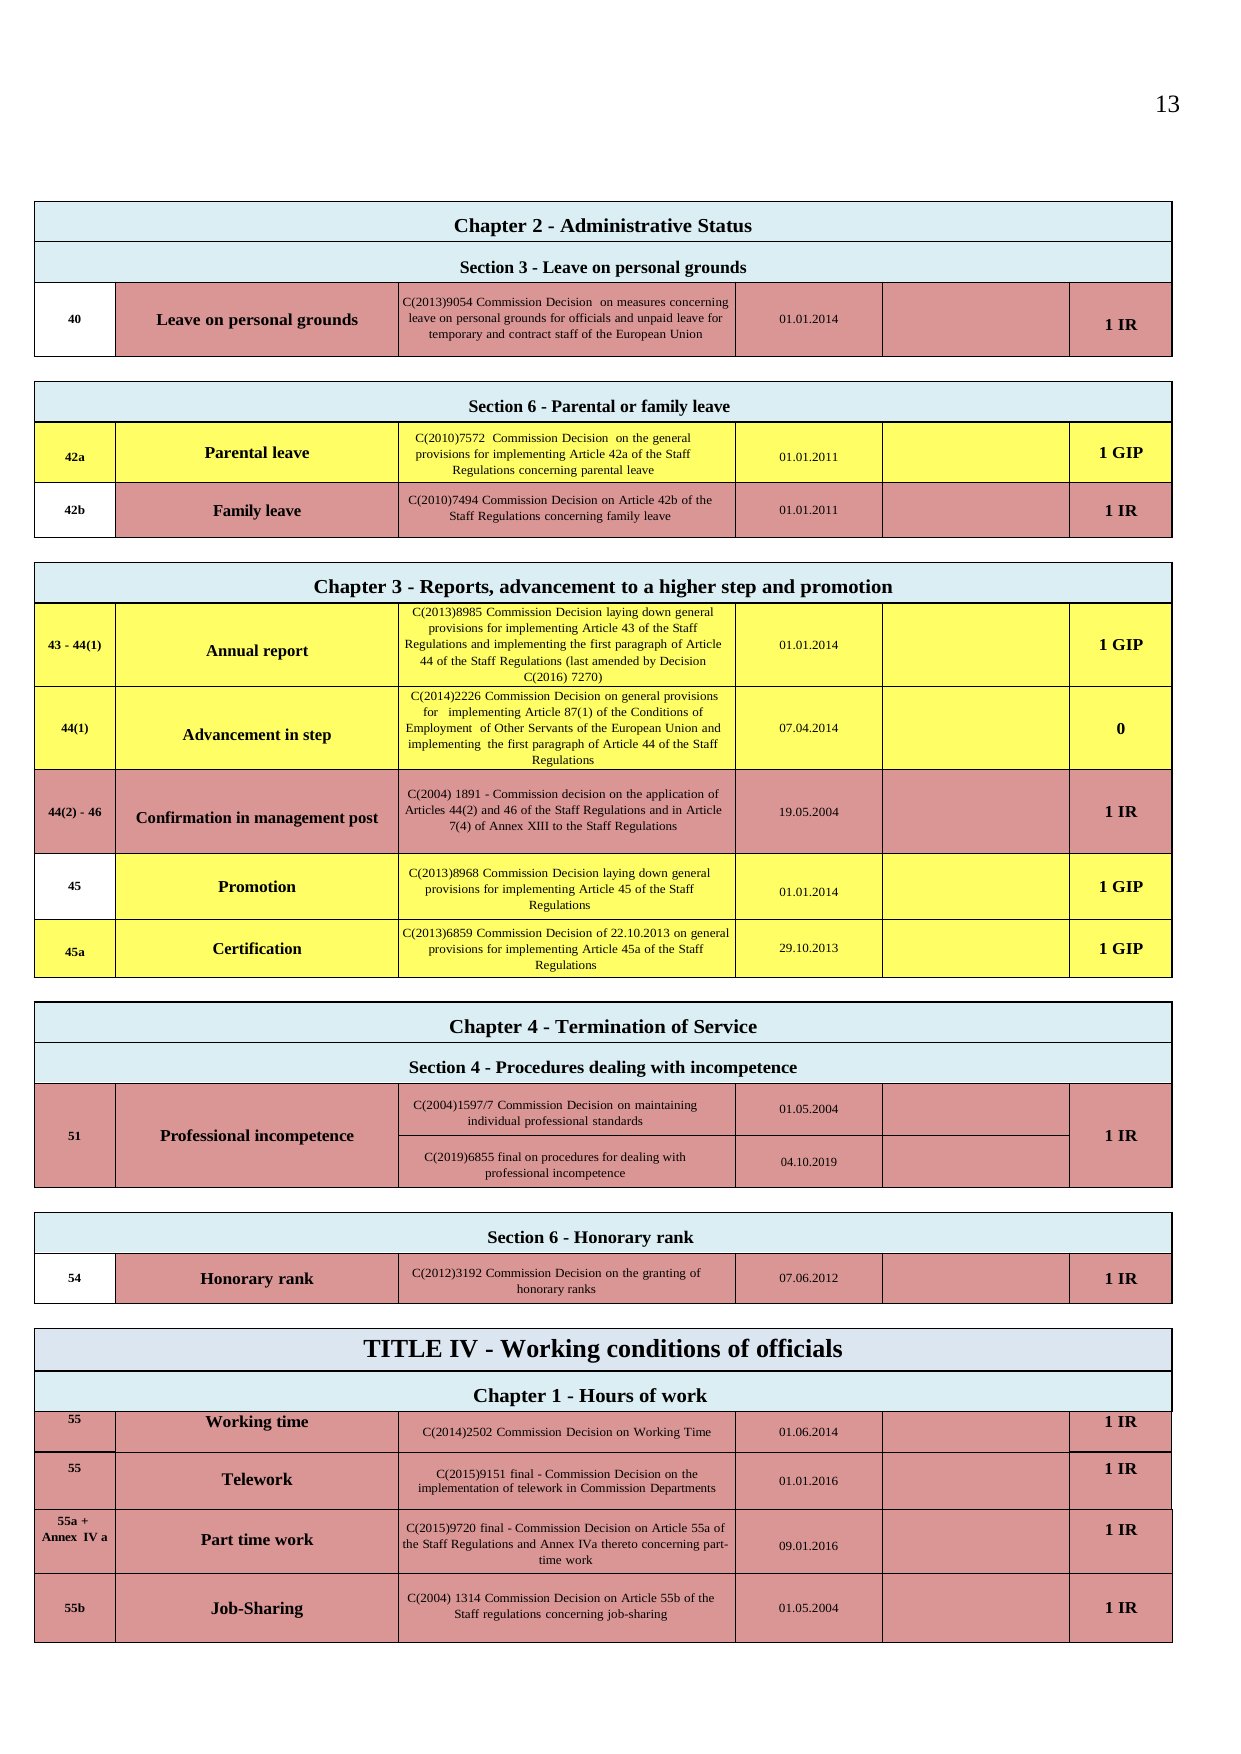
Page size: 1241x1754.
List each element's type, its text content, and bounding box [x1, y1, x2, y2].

table_header Chapter 2 - Administrative Status [35, 202, 1171, 241]
table_cell Working time [116, 1412, 398, 1451]
table_header Section 6 - Honorary rank [35, 1213, 1171, 1252]
table_cell C(2014)2502 Commission Decision on Working Time [399, 1412, 735, 1451]
table_cell Parental leave [116, 423, 398, 482]
table_cell C(2014)2226 Commission Decision on general provisions for implementing Article 87(1) of the Conditions of Employment of Other Servants of the European Union and implementing the first paragraph of Article 44 of the Staff Regulations [399, 687, 735, 769]
table_header Chapter 3 - Reports, advancement to a higher step and promotion [35, 563, 1171, 602]
table_cell 1 IR [1070, 283, 1171, 356]
table_cell 01.01.2014 [736, 283, 882, 356]
table_cell 51 [35, 1084, 115, 1187]
table_cell 1 IR [1070, 1510, 1172, 1573]
table_cell 1 IR [1070, 1254, 1171, 1303]
table_cell Section 3 - Leave on personal grounds [35, 242, 1171, 282]
table_cell C(2010)7494 Commission Decision on Article 42b of the Staff Regulations concerning family leave [399, 483, 735, 537]
table_cell 55a + Annex IV a [35, 1510, 115, 1573]
table_cell C(2019)6855 final on procedures for dealing with professional incompetence [399, 1136, 735, 1187]
table_cell 1 GIP [1070, 423, 1171, 482]
table_cell 0 [1070, 687, 1171, 769]
table_cell C(2013)8968 Commission Decision laying down general provisions for implementing Article 45 of the Staff Regulations [399, 854, 735, 919]
table_cell 55b [35, 1574, 115, 1642]
table_cell C(2015)9151 final - Commission Decision on the implementation of telework in Commission Departments [399, 1453, 735, 1509]
table_header TITLE IV - Working conditions of officials [35, 1329, 1171, 1370]
table_cell 45a [35, 920, 115, 977]
table_cell 19.05.2004 [736, 770, 882, 853]
table_cell C(2004)1597/7 Commission Decision on maintaining individual professional standards [399, 1084, 735, 1135]
table_cell 01.06.2014 [736, 1412, 882, 1451]
table_cell 01.01.2014 [736, 854, 882, 919]
table_cell Annual report [116, 604, 398, 686]
table_cell [883, 770, 1069, 853]
table_cell 1 IR [1070, 1574, 1172, 1642]
table_cell Chapter 1 - Hours of work [35, 1372, 1171, 1411]
table_cell [883, 687, 1069, 769]
table_cell C(2015)9720 final - Commission Decision on Article 55a of the Staff Regulations and Annex IVa thereto concerning part- time work [399, 1510, 735, 1573]
table_cell Leave on personal grounds [116, 283, 398, 356]
table_cell 1 GIP [1070, 854, 1171, 919]
table_cell [883, 1084, 1069, 1135]
table_cell 01.01.2011 [736, 483, 882, 537]
table_cell 1 IR [1070, 1453, 1171, 1509]
table_cell Advancement in step [116, 687, 398, 769]
table_cell 1 GIP [1070, 604, 1171, 686]
table_cell 09.01.2016 [736, 1510, 882, 1573]
table_cell [883, 1254, 1069, 1303]
table_cell 01.05.2004 [736, 1084, 882, 1135]
table_cell [883, 1574, 1069, 1642]
table_cell [883, 283, 1069, 356]
table_cell C(2004) 1891 - Commission decision on the application of Articles 44(2) and 46 of the Staff Regulations and in Article 7(4) of Annex XIII to the Staff Regulations [399, 770, 735, 853]
table_cell Honorary rank [116, 1254, 398, 1303]
table_cell C(2013)8985 Commission Decision laying down general provisions for implementing Article 43 of the Staff Regulations and implementing the first paragraph of Article 44 of the Staff Regulations (last amended by Decision C(2016) 7270) [399, 604, 735, 686]
table_cell [883, 604, 1069, 686]
table_cell 04.10.2019 [736, 1136, 882, 1187]
table_cell [883, 423, 1069, 482]
table_cell Certification [116, 920, 398, 977]
table_cell [883, 483, 1069, 537]
table_cell Confirmation in management post [116, 770, 398, 853]
table_cell 1 IR [1070, 483, 1171, 537]
table_header Section 6 - Parental or family leave [35, 382, 1171, 421]
table_cell 43 - 44(1) [35, 604, 115, 686]
table_cell 44(2) - 46 [35, 770, 115, 853]
table_cell 1 IR [1070, 1084, 1171, 1187]
table_cell Part time work [116, 1510, 398, 1573]
table_cell Professional incompetence [116, 1084, 398, 1187]
table_cell 40 [35, 283, 115, 356]
table_cell 42a [35, 423, 115, 482]
table_cell C(2012)3192 Commission Decision on the granting of honorary ranks [399, 1254, 735, 1303]
table_cell C(2010)7572 Commission Decision on the general provisions for implementing Article 42a of the Staff Regulations concerning parental leave [399, 423, 735, 482]
table_cell 07.04.2014 [736, 687, 882, 769]
table_cell 01.05.2004 [736, 1574, 882, 1642]
table_cell [883, 920, 1069, 977]
table_cell Section 4 - Procedures dealing with incompetence [35, 1043, 1171, 1082]
table_cell 01.01.2014 [736, 604, 882, 686]
table_cell 1 IR [1070, 770, 1171, 853]
table_header Chapter 4 - Termination of Service [35, 1003, 1171, 1042]
table_cell 29.10.2013 [736, 920, 882, 977]
table_cell 1 IR [1070, 1412, 1171, 1451]
table_cell Job-Sharing [116, 1574, 398, 1642]
table_cell Promotion [116, 854, 398, 919]
table_cell 55 [35, 1412, 115, 1451]
table_cell 01.01.2016 [736, 1453, 882, 1509]
table_cell [883, 1136, 1069, 1187]
table_cell Telework [116, 1453, 398, 1509]
table_cell 45 [35, 854, 115, 919]
table_cell Family leave [116, 483, 398, 537]
table_cell 55 [35, 1453, 115, 1509]
table_cell C(2013)6859 Commission Decision of 22.10.2013 on general provisions for implementing Article 45a of the Staff Regulations [399, 920, 735, 977]
table_cell 07.06.2012 [736, 1254, 882, 1303]
table_cell 42b [35, 483, 115, 537]
table_cell 1 GIP [1070, 920, 1171, 977]
table_cell C(2004) 1314 Commission Decision on Article 55b of the Staff regulations concerning job-sharing [399, 1574, 735, 1642]
table_cell [883, 1412, 1069, 1451]
table_cell [883, 1453, 1069, 1509]
table_cell [883, 1510, 1069, 1573]
table_cell 44(1) [35, 687, 115, 769]
table_cell C(2013)9054 Commission Decision on measures concerning leave on personal grounds for officials and unpaid leave for temporary and contract staff of the European Union [399, 283, 735, 356]
table_cell [883, 854, 1069, 919]
table_cell 01.01.2011 [736, 423, 882, 482]
table_cell 54 [35, 1254, 115, 1303]
